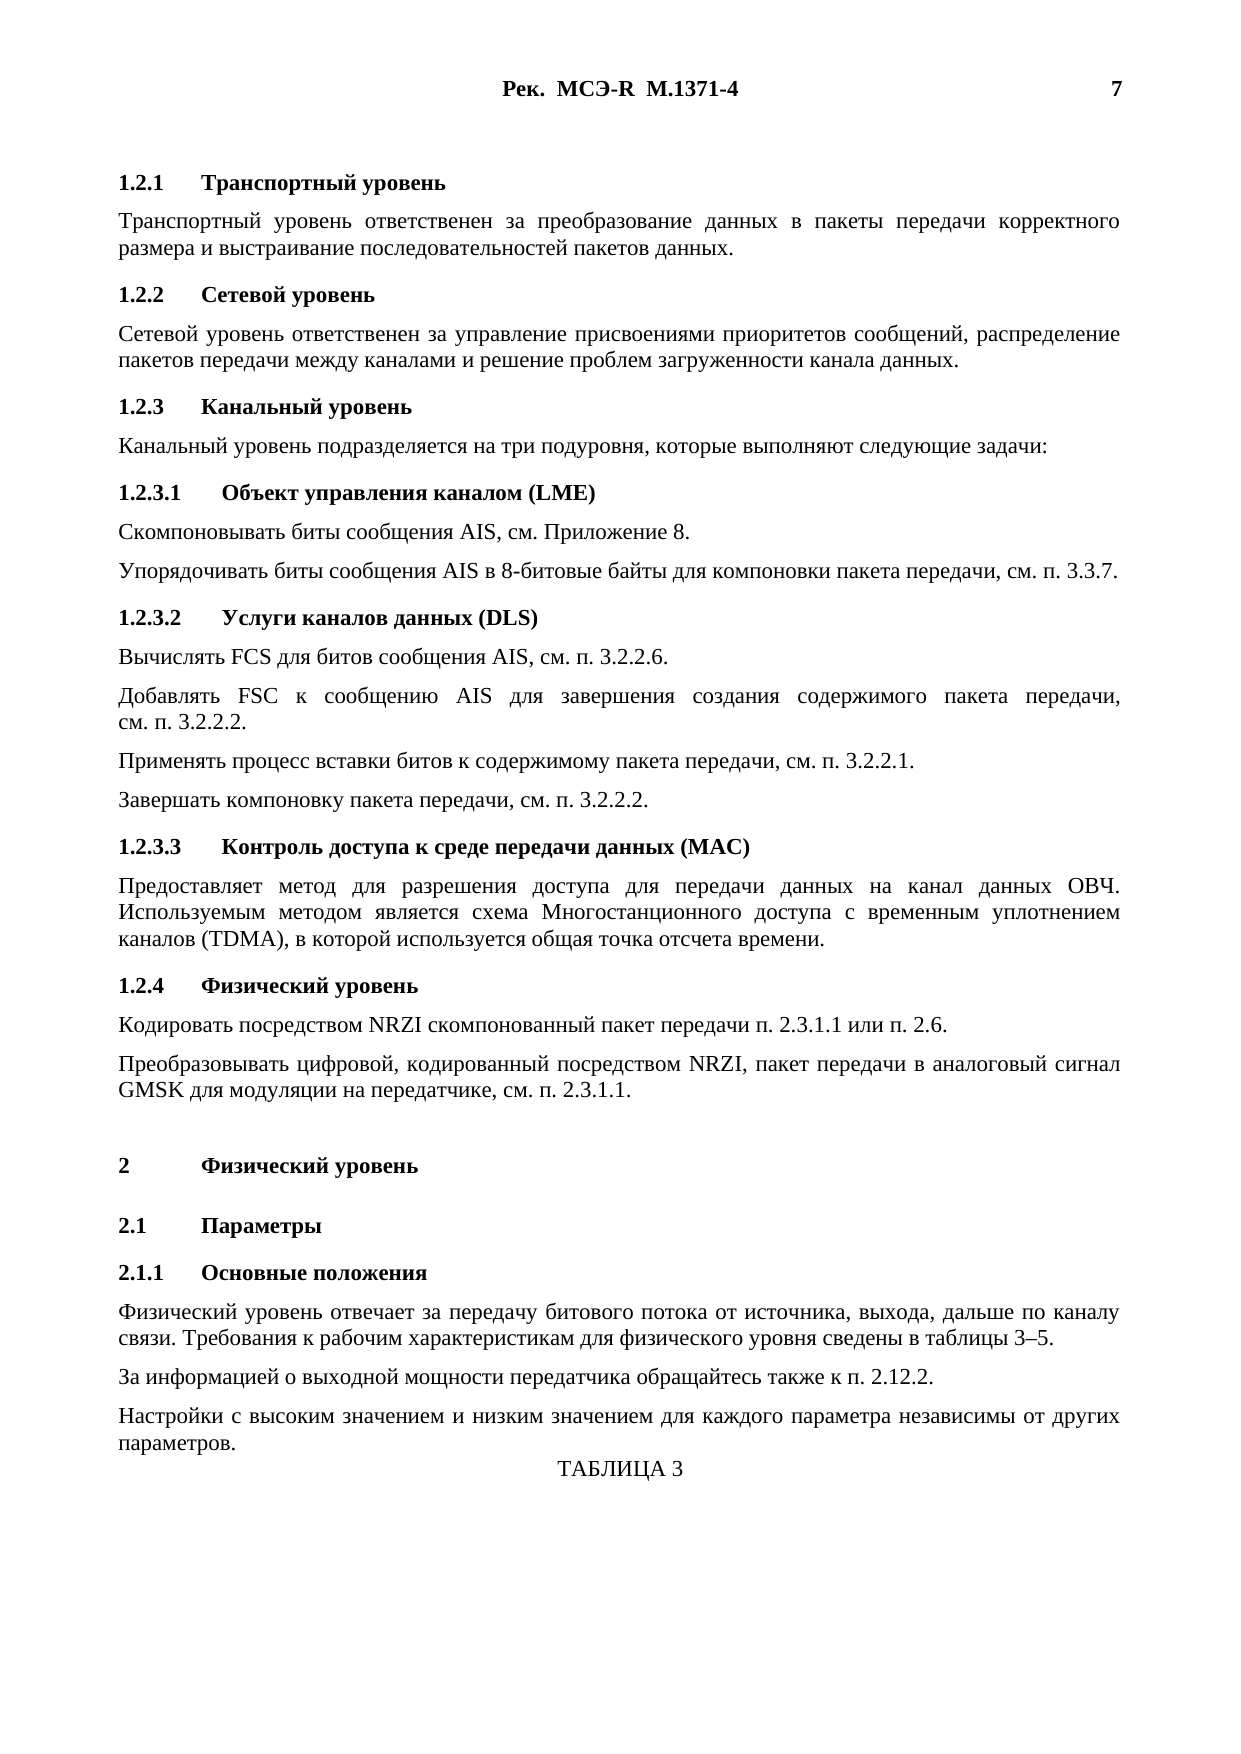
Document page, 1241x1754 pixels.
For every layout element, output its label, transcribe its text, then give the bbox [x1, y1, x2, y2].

text Настройки с высоким значением и низким значением для каждого параметра независимы от других параметров. [118, 1402, 1122, 1455]
subtitle 1.2.4 Физический уровень [118, 972, 1122, 998]
subtitle 2.1.1 Основные положения [118, 1259, 1122, 1286]
text За информацией о выходной мощности передатчика обращайтесь также к п. 2.12.2. [118, 1363, 1122, 1390]
text Кодировать посредством NRZI скомпонованный пакет передачи п. 2.3.1.1 или п. 2.6. [118, 1011, 1122, 1037]
subtitle 2.1 Параметры [118, 1212, 1122, 1238]
subtitle 1.2.3.3 Контроль доступа к среде передачи данных (MAC) [118, 833, 1122, 859]
text Скомпоновывать биты сообщения AIS, см. Приложение 8. [118, 518, 1122, 544]
text Упорядочивать биты сообщения AIS в 8-битовые байты для компоновки пакета передачи, см. п. 3.3.7. [118, 557, 1122, 583]
text Транспортный уровень ответственен за преобразование данных в пакеты передачи корректного размера и выстраивание последовательностей пакетов данных. [118, 207, 1122, 260]
text Предоставляет метод для разрешения доступа для передачи данных на канал данных ОВЧ. Используемым методом является схема Многостанционного доступа с временным уплотнением каналов (TDMA), в которой используется общая точка отсчета времени. [118, 872, 1122, 951]
text Вычислять FCS для битов сообщения AIS, см. п. 3.2.2.6. [118, 643, 1122, 669]
text Сетевой уровень ответственен за управление присвоениями приоритетов сообщений, распределение пакетов передачи между каналами и решение проблем загруженности канала данных. [118, 320, 1122, 372]
text Добавлять FSC к сообщению AIS для завершения создания содержимого пакета передачи, см. п. 3.2.2.2. [118, 682, 1122, 735]
text ТАБЛИЦА 3 [118, 1455, 1122, 1481]
text Завершать компоновку пакета передачи, см. п. 3.2.2.2. [118, 786, 1122, 812]
subtitle 1.2.3.2 Услуги каналов данных (DLS) [118, 604, 1122, 631]
subtitle 1.2.1 Транспортный уровень [118, 168, 1122, 195]
subtitle 2 Физический уровень [118, 1152, 1122, 1179]
text Применять процесс вставки битов к содержимому пакета передачи, см. п. 3.2.2.1. [118, 747, 1122, 773]
subtitle 1.2.2 Сетевой уровень [118, 281, 1122, 307]
text Канальный уровень подразделяется на три подуровня, которые выполняют следующие задачи: [118, 432, 1122, 458]
subtitle 1.2.3.1 Объект управления каналом (LME) [118, 479, 1122, 506]
text Преобразовывать цифровой, кодированный посредством NRZI, пакет передачи в аналоговый сигнал GMSK для модуляции на передатчике, см. п. 2.3.1.1. [118, 1050, 1122, 1102]
subtitle 1.2.3 Канальный уровень [118, 393, 1122, 420]
text Физический уровень отвечает за передачу битового потока от источника, выхода, дальше по каналу связи. Требования к рабочим характеристикам для физического уровня сведены в таблицы 3–5. [118, 1298, 1122, 1351]
